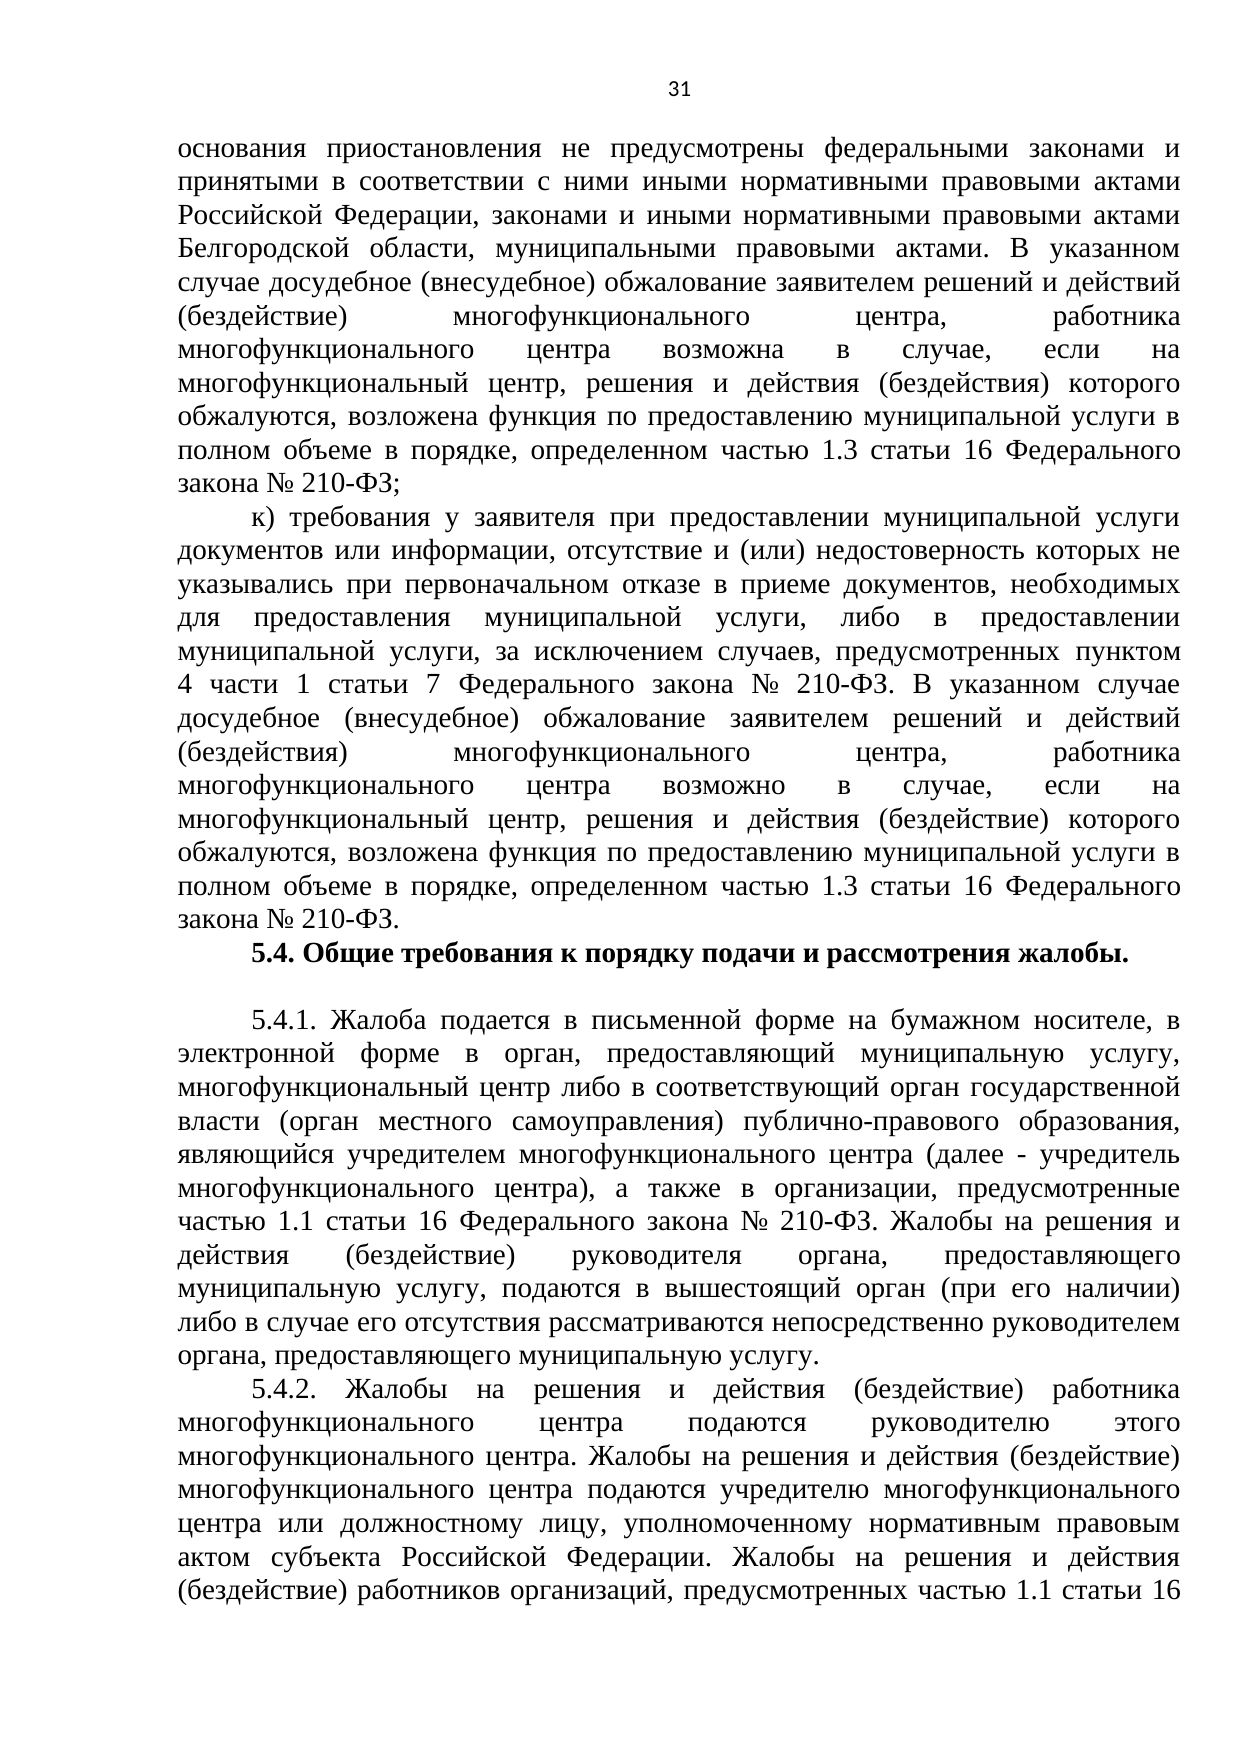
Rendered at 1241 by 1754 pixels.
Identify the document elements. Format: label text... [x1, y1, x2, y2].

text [177, 130, 1181, 499]
text 5.4.1. Жалоба подается в письменной форме на бумажном носителе, в электронной форме в орган, предоставляющий муниципальную услугу, многофункциональный центр либо в соответствующий орган государственной власти (орган местного самоуправления) публично-правового образования, являющийся учредителем многофункционального центра (далее - учредитель многофункционального центра), а также в организации, предусмотренные частью 1.1 статьи 16 Федерального закона № 210-ФЗ. Жалобы на решения и действия (бездействие) руководителя органа, предоставляющего муниципальную услугу, подаются в вышестоящий орган (при его наличии) либо в случае его отсутствия рассматриваются непосредственно руководителем органа, предоставляющего муниципальную услугу. [177, 1002, 1181, 1371]
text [177, 1371, 1181, 1606]
text к) требования у заявителя при предоставлении муниципальной услуги документов или информации, отсутствие и (или) недостоверность которых не указывались при первоначальном отказе в приеме документов, необходимых для предоставления муниципальной услуги, либо в предоставлении муниципальной услуги, за исключением случаев, предусмотренных пунктом 4 части 1 статьи 7 Федерального закона № 210-ФЗ. В указанном случае досудебное (внесудебное) обжалование заявителем решений и действий (бездействия) многофункционального центра, работника многофункционального центра возможно в случае, если на многофункциональный центр, решения и действия (бездействие) которого обжалуются, возложена функция по предоставлению муниципальной услуги в полном объеме в порядке, определенном частью 1.3 статьи 16 Федерального закона № 210-ФЗ. [177, 499, 1181, 935]
text 5.4. Общие требования к порядку подачи и рассмотрения жалобы. [177, 935, 1181, 968]
